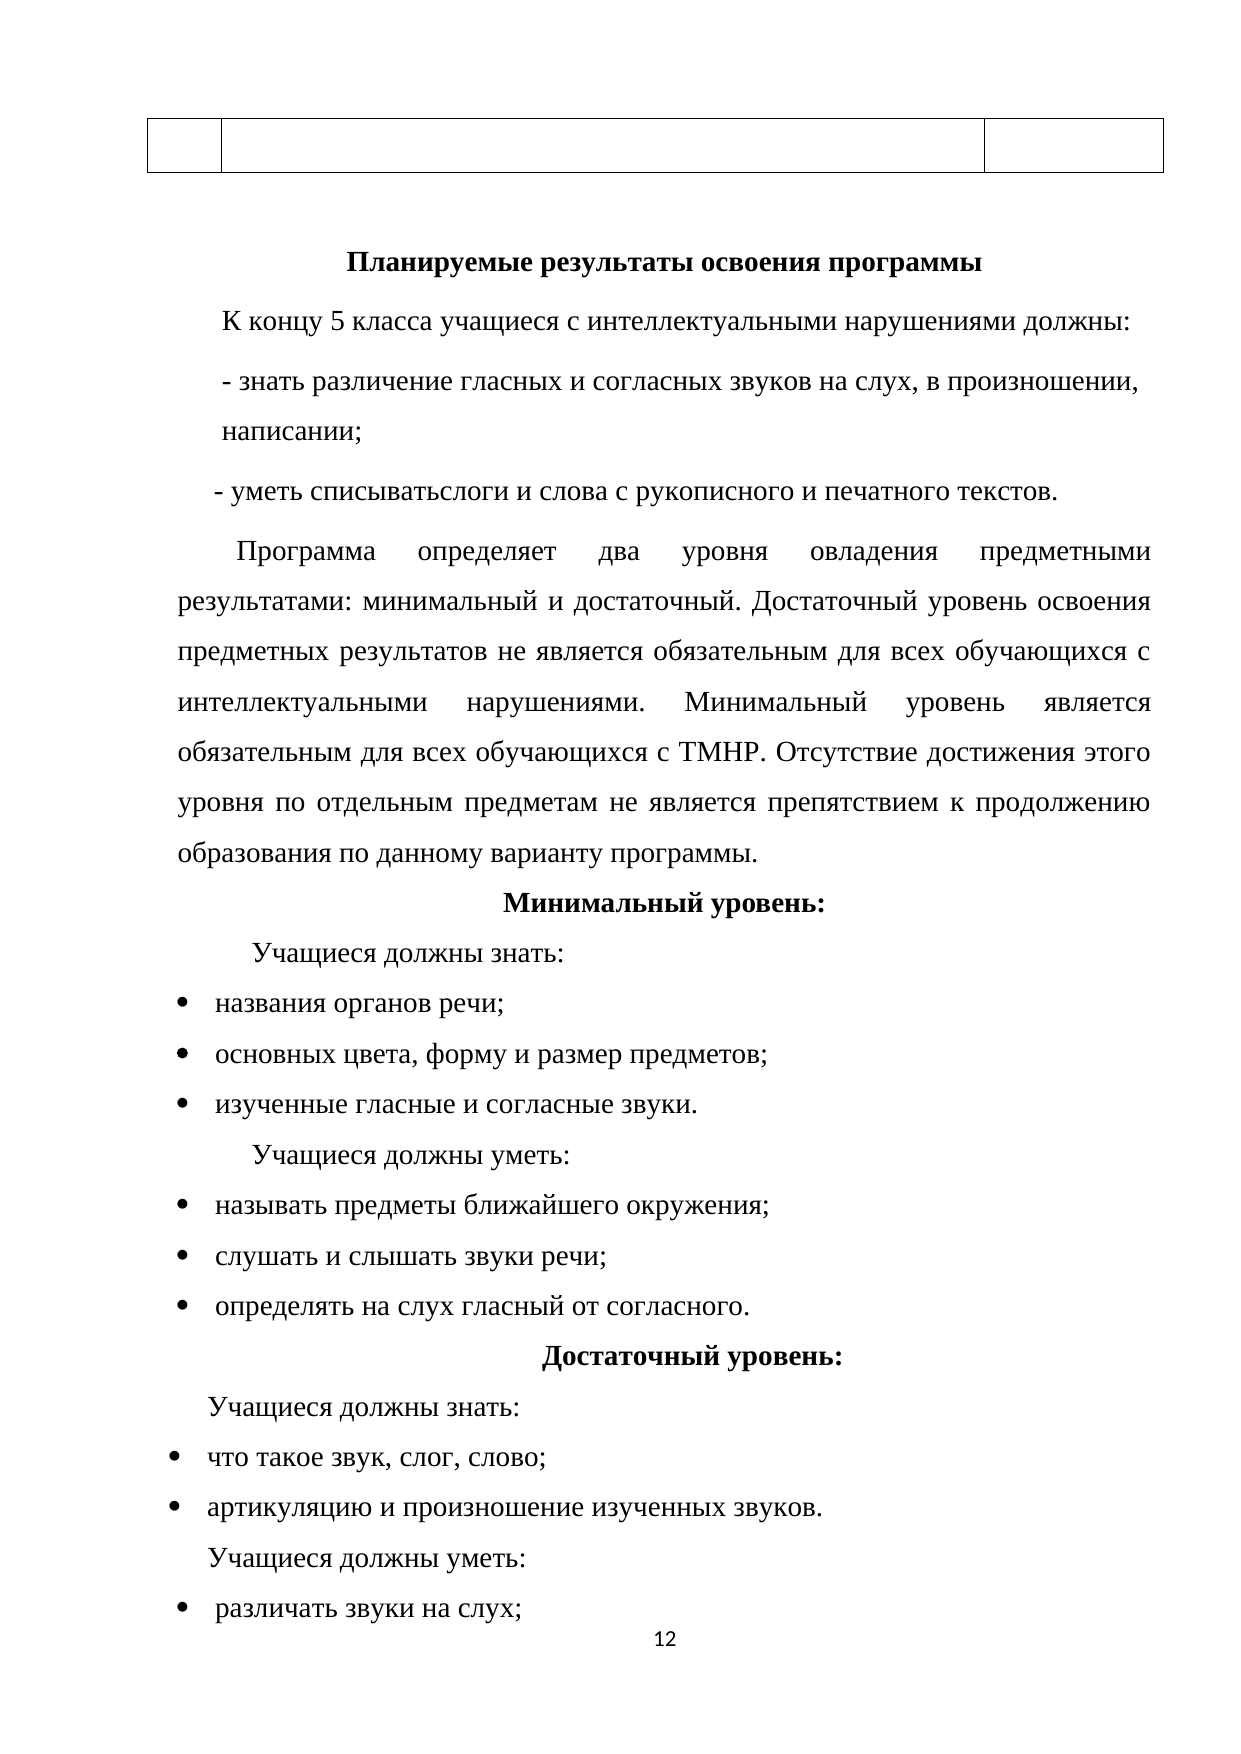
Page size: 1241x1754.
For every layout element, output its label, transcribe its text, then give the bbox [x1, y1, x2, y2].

list слушать и слышать звуки речи; [177, 1238, 1152, 1271]
subtitle Минимальный уровень: [177, 885, 1152, 918]
table_cell 1 [985, 119, 1163, 172]
text Учащиеся должны уметь: [177, 1137, 1152, 1170]
text Учащиеся должны знать: [177, 935, 1152, 969]
list названия органов речи; [177, 986, 1152, 1019]
text Учащиеся должны знать: [177, 1389, 1152, 1422]
subtitle Достаточный уровень: [177, 1338, 1152, 1372]
text - уметь списыватьслоги и слова с рукописного и печатного текстов. [177, 473, 1152, 507]
list артикуляцию и произношение изученных звуков. [169, 1489, 1152, 1523]
text - знать различение гласных и согласных звуков на слух, в произношении, написании; [222, 363, 1152, 447]
text Программа определяет два уровня овладения предметными результатами: минимальный и достаточный. Достаточный уровень освоения предметных результатов не является обязательным для всех обучающихся с интеллектуальными нарушениями. Минимальный уровень является обязательным для всех обучающихся с ТМНР. Отсутствие достижения этого уровня по отдельным предметам не является препятствием к продолжению образования по данному варианту программы. [177, 533, 1152, 868]
list что такое звук, слог, слово; [169, 1439, 1152, 1473]
list различать звуки на слух; [177, 1590, 1152, 1624]
list называть предметы ближайшего окружения; [177, 1187, 1152, 1221]
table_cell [222, 119, 984, 172]
list определять на слух гласный от согласного. [177, 1288, 1152, 1322]
text К концу 5 класса учащиеся с интеллектуальными нарушениями должны: [177, 303, 1152, 337]
text Планируемые результаты освоения программы [177, 244, 1152, 278]
list основных цвета, форму и размер предметов; [177, 1036, 1152, 1070]
text Учащиеся должны уметь: [177, 1540, 1152, 1573]
list изученные гласные и согласные звуки. [177, 1086, 1152, 1120]
table_cell 68 [148, 119, 221, 172]
